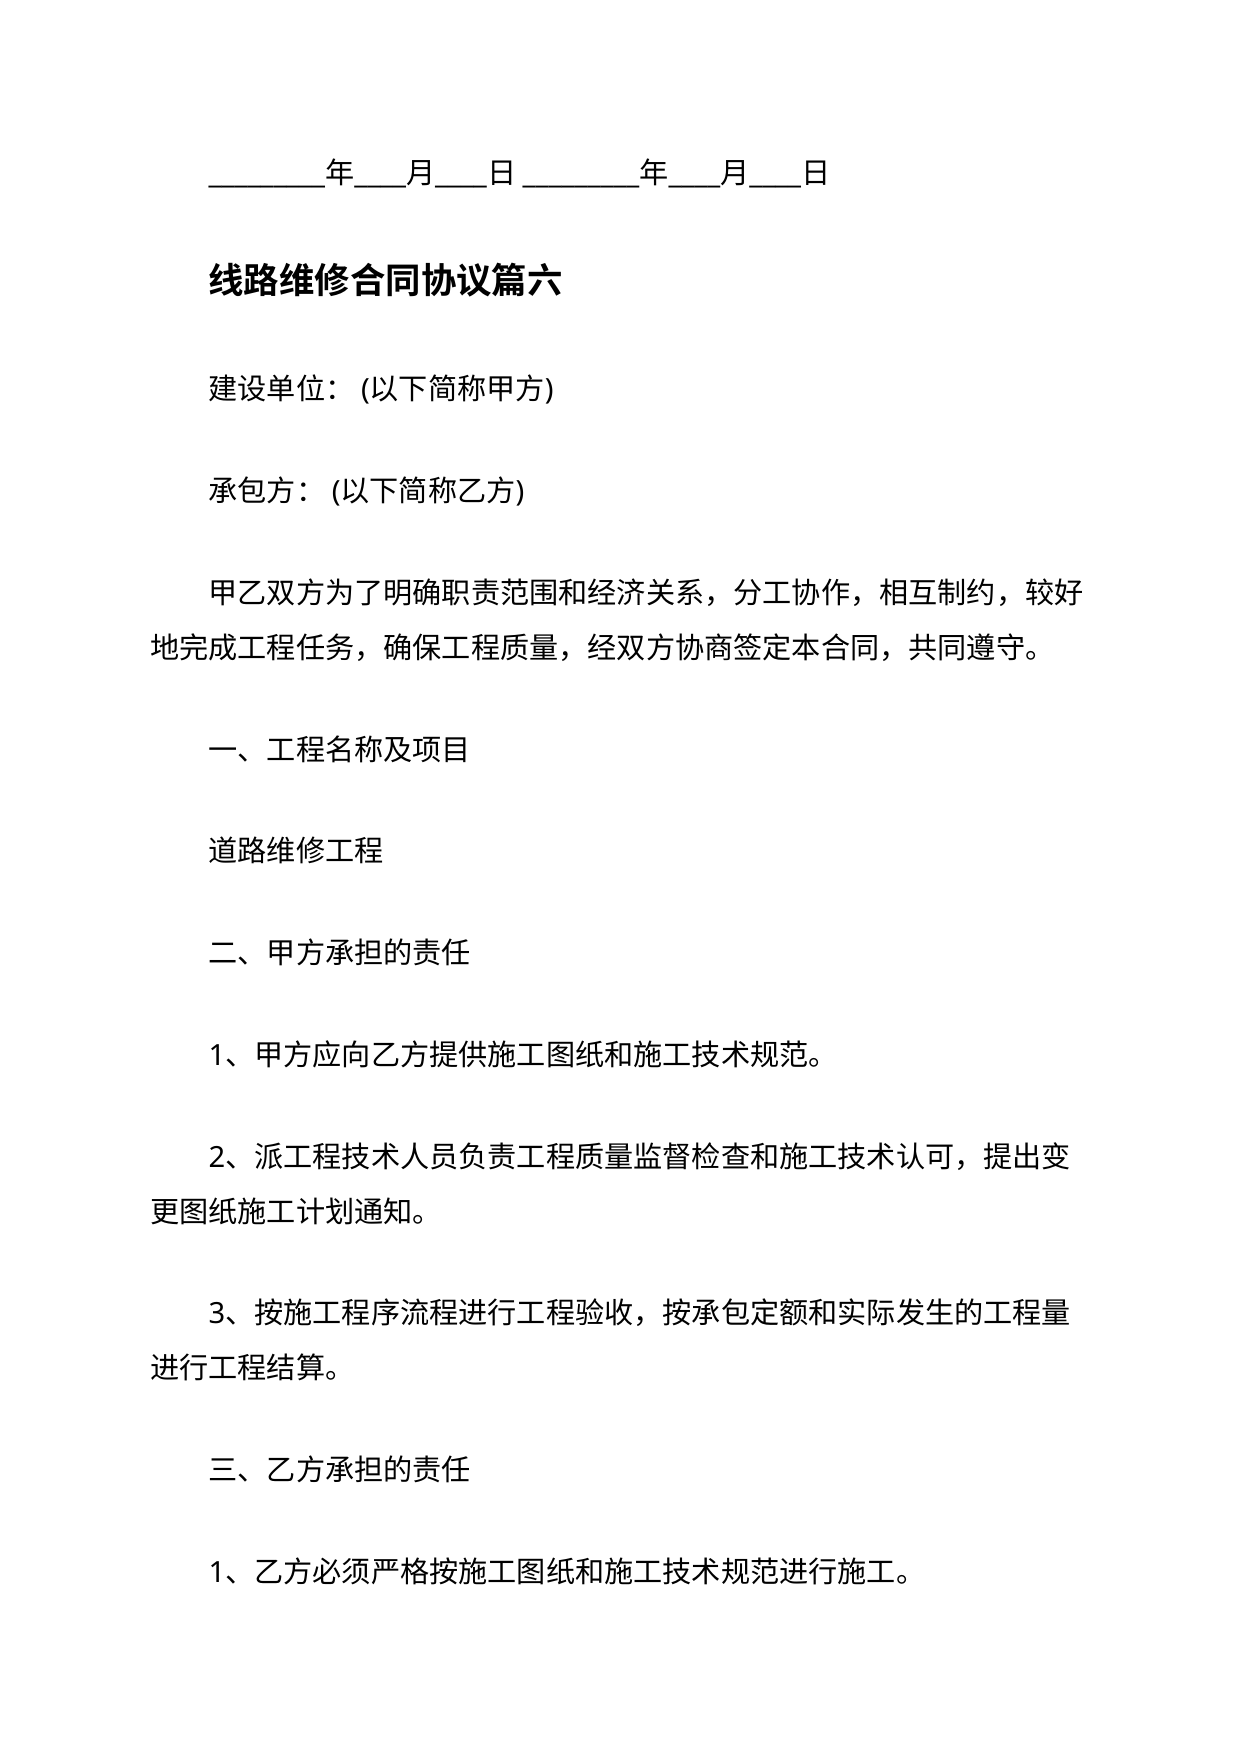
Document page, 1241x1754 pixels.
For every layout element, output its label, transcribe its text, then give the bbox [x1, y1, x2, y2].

text 3、按施工程序流程进行工程验收，按承包定额和实际发生的工程量进行工程结算。 [150, 1290, 1090, 1387]
text 道路维修工程 [150, 828, 1090, 870]
text 建设单位： (以下简称甲方) [150, 365, 1090, 408]
text 二、甲方承担的责任 [150, 929, 1090, 972]
text 甲乙双方为了明确职责范围和经济关系，分工协作，相互制约，较好地完成工程任务，确保工程质量，经双方协商签定本合同，共同遵守。 [150, 569, 1090, 667]
text 一、工程名称及项目 [150, 726, 1090, 768]
text 1、乙方必须严格按施工图纸和施工技术规范进行施工。 [150, 1549, 1090, 1591]
text 三、乙方承担的责任 [150, 1447, 1090, 1489]
text 2、派工程技术人员负责工程质量监督检查和施工技术认可，提出变更图纸施工计划通知。 [150, 1133, 1090, 1231]
text _________年____月____日 _________年____月____日 [150, 150, 1090, 192]
text 1、甲方应向乙方提供施工图纸和施工技术规范。 [150, 1031, 1090, 1074]
text 线路维修合同协议篇六 [150, 252, 1090, 303]
text 承包方： (以下简称乙方) [150, 467, 1090, 510]
